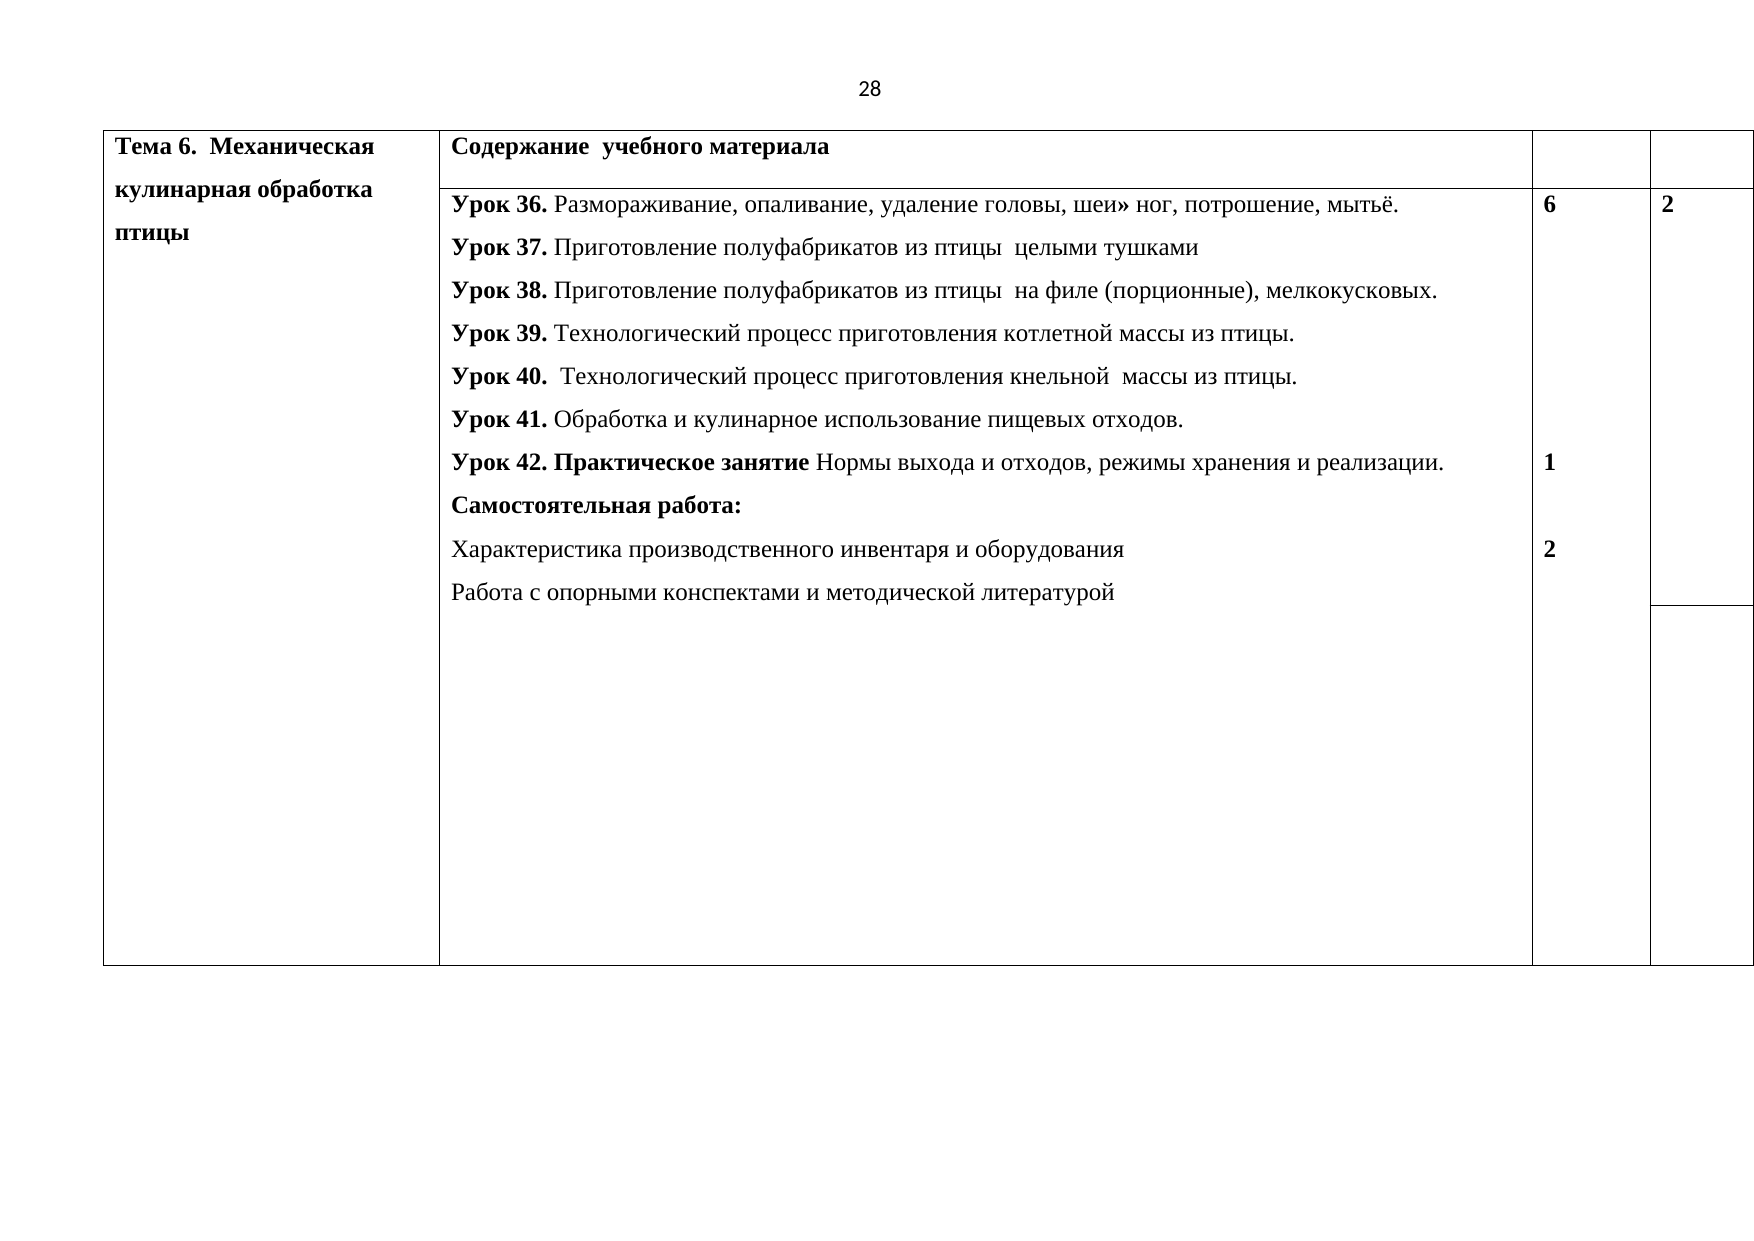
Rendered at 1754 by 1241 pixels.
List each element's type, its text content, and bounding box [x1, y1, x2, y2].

table_cell [1651, 131, 1753, 188]
table_cell [1651, 606, 1753, 965]
table_cell [1533, 131, 1650, 188]
table_cell Тема 6. Механическая кулинарная обработка птицы [104, 131, 439, 965]
table_cell Урок 36. Размораживание, опаливание, удаление головы, шеи» ног, потрошение, мытьё. Урок 37. Приготовление полуфабрикатов из птицы целыми тушками Урок 38. Приготовление полуфабрикатов из птицы на филе (порционные), мелкокусковых. Урок 39. Технологический процесс приготовления котлетной массы из птицы. Урок 40. Технологический процесс приготовления кнельной массы из птицы. Урок 41. Обработка и кулинарное использование пищевых отходов. Урок 42. Практическое занятие Нормы выхода и отходов, режимы хранения и реализации. Самостоятельная работа: Характеристика производственного инвентаря и оборудования Работа с опорными конспектами и методической литературой [440, 189, 1532, 965]
table_cell 2 [1651, 189, 1753, 605]
table_cell 6 1 2 [1533, 189, 1650, 965]
table_cell Содержание учебного материала [440, 131, 1532, 188]
